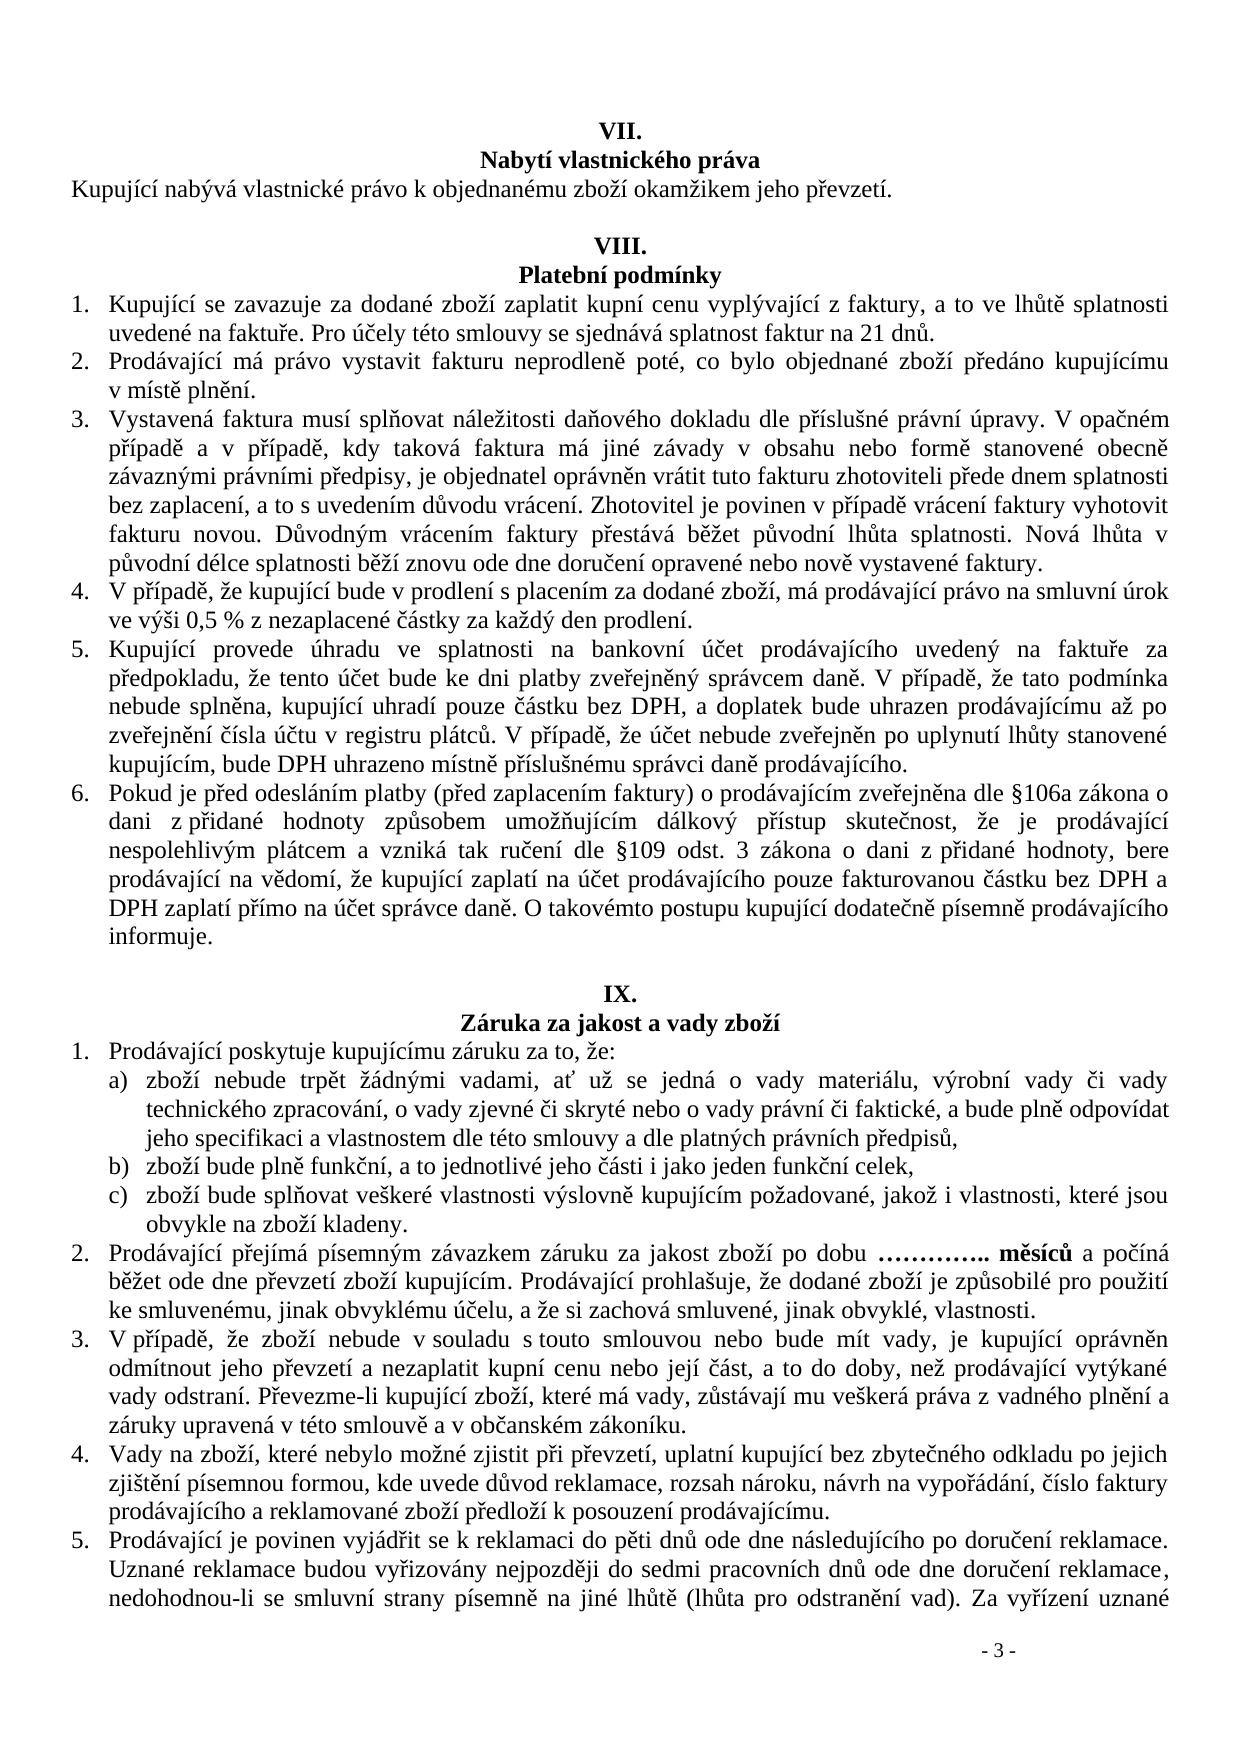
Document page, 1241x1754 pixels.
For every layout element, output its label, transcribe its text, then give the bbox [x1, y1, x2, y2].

text VIII. [71, 231, 1169, 260]
list Kupující provede úhradu ve splatnosti na bankovní účet prodávajícího uvedený na faktuře za předpokladu, že tento účet bude ke dni platby zveřejněný správcem daně. V případě, že tato podmínka nebude splněna, kupující uhradí pouze částku bez DPH, a doplatek bude uhrazen prodávajícímu až po zveřejnění čísla účtu v registru plátců. V případě, že účet nebude zveřejněn po uplynutí lhůty stanovené kupujícím, bude DPH uhrazeno místně příslušnému správci daně prodávajícího. [71, 634, 1169, 778]
list V případě, že kupující bude v prodlení s placením za dodané zboží, má prodávající právo na smluvní úrok ve výši 0,5 % z nezaplacené částky za každý den prodlení. [71, 576, 1169, 634]
text Záruka za jakost a vady zboží [71, 1008, 1169, 1036]
list V případě, že zboží nebude v souladu s touto smlouvou nebo bude mít vady, je kupující oprávněn odmítnout jeho převzetí a nezaplatit kupní cenu nebo její část, a to do doby, než prodávající vytýkané vady odstraní. Převezme-li kupující zboží, které má vady, zůstávají mu veškerá práva z vadného plnění a záruky upravená v této smlouvě a v občanském zákoníku. [71, 1324, 1169, 1439]
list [71, 1525, 1169, 1611]
list Kupující se zavazuje za dodané zboží zaplatit kupní cenu vyplývající z faktury, a to ve lhůtě splatnosti uvedené na faktuře. Pro účely této smlouvy se sjednává splatnost faktur na 21 dnů. [71, 289, 1169, 346]
text Kupující nabývá vlastnické právo k objednanému zboží okamžikem jeho převzetí. [71, 174, 1169, 203]
list Vady na zboží, které nebylo možné zjistit při převzetí, uplatní kupující bez zbytečného odkladu po jejich zjištění písemnou formou, kde uvede důvod reklamace, rozsah nároku, návrh na vypořádání, číslo faktury prodávajícího a reklamované zboží předloží k posouzení prodávajícímu. [71, 1439, 1169, 1525]
list zboží bude plně funkční, a to jednotlivé jeho části i jako jeden funkční celek, [108, 1151, 1169, 1180]
list Prodávající poskytuje kupujícímu záruku za to, že: [71, 1036, 1169, 1065]
text Nabytí vlastnického práva [71, 145, 1169, 174]
list zboží nebude trpět žádnými vadami, ať už se jedná o vady materiálu, výrobní vady či vady technického zpracování, o vady zjevné či skryté nebo o vady právní či faktické, a bude plně odpovídat jeho specifikaci a vlastnostem dle této smlouvy a dle platných právních předpisů, [108, 1065, 1169, 1151]
text IX. [71, 979, 1169, 1008]
list Prodávající přejímá písemným závazkem záruku za jakost zboží po dobu ………….. měsíců a počíná běžet ode dne převzetí zboží kupujícím. Prodávající prohlašuje, že dodané zboží je způsobilé pro použití ke smluvenému, jinak obvyklému účelu, a že si zachová smluvené, jinak obvyklé, vlastnosti. [71, 1238, 1169, 1324]
text VII. [71, 116, 1169, 145]
list Vystavená faktura musí splňovat náležitosti daňového dokladu dle příslušné právní úpravy. V opačném případě a v případě, kdy taková faktura má jiné závady v obsahu nebo formě stanovené obecně závaznými právními předpisy, je objednatel oprávněn vrátit tuto fakturu zhotoviteli přede dnem splatnosti bez zaplacení, a to s uvedením důvodu vrácení. Zhotovitel je povinen v případě vrácení faktury vyhotovit fakturu novou. Důvodným vrácením faktury přestává běžet původní lhůta splatnosti. Nová lhůta v původní délce splatnosti běží znovu ode dne doručení opravené nebo nově vystavené faktury. [71, 404, 1169, 576]
list Prodávající má právo vystavit fakturu neprodleně poté, co bylo objednané zboží předáno kupujícímu v místě plnění. [71, 346, 1169, 404]
text Platební podmínky [71, 260, 1169, 289]
list zboží bude splňovat veškeré vlastnosti výslovně kupujícím požadované, jakož i vlastnosti, které jsou obvykle na zboží kladeny. [108, 1180, 1169, 1238]
list Pokud je před odesláním platby (před zaplacením faktury) o prodávajícím zveřejněna dle §106a zákona o dani z přidané hodnoty způsobem umožňujícím dálkový přístup skutečnost, že je prodávající nespolehlivým plátcem a vzniká tak ručení dle §109 odst. 3 zákona o dani z přidané hodnoty, bere prodávající na vědomí, že kupující zaplatí na účet prodávajícího pouze fakturovanou částku bez DPH a DPH zaplatí přímo na účet správce daně. O takovémto postupu kupující dodatečně písemně prodávajícího informuje. [71, 778, 1169, 950]
